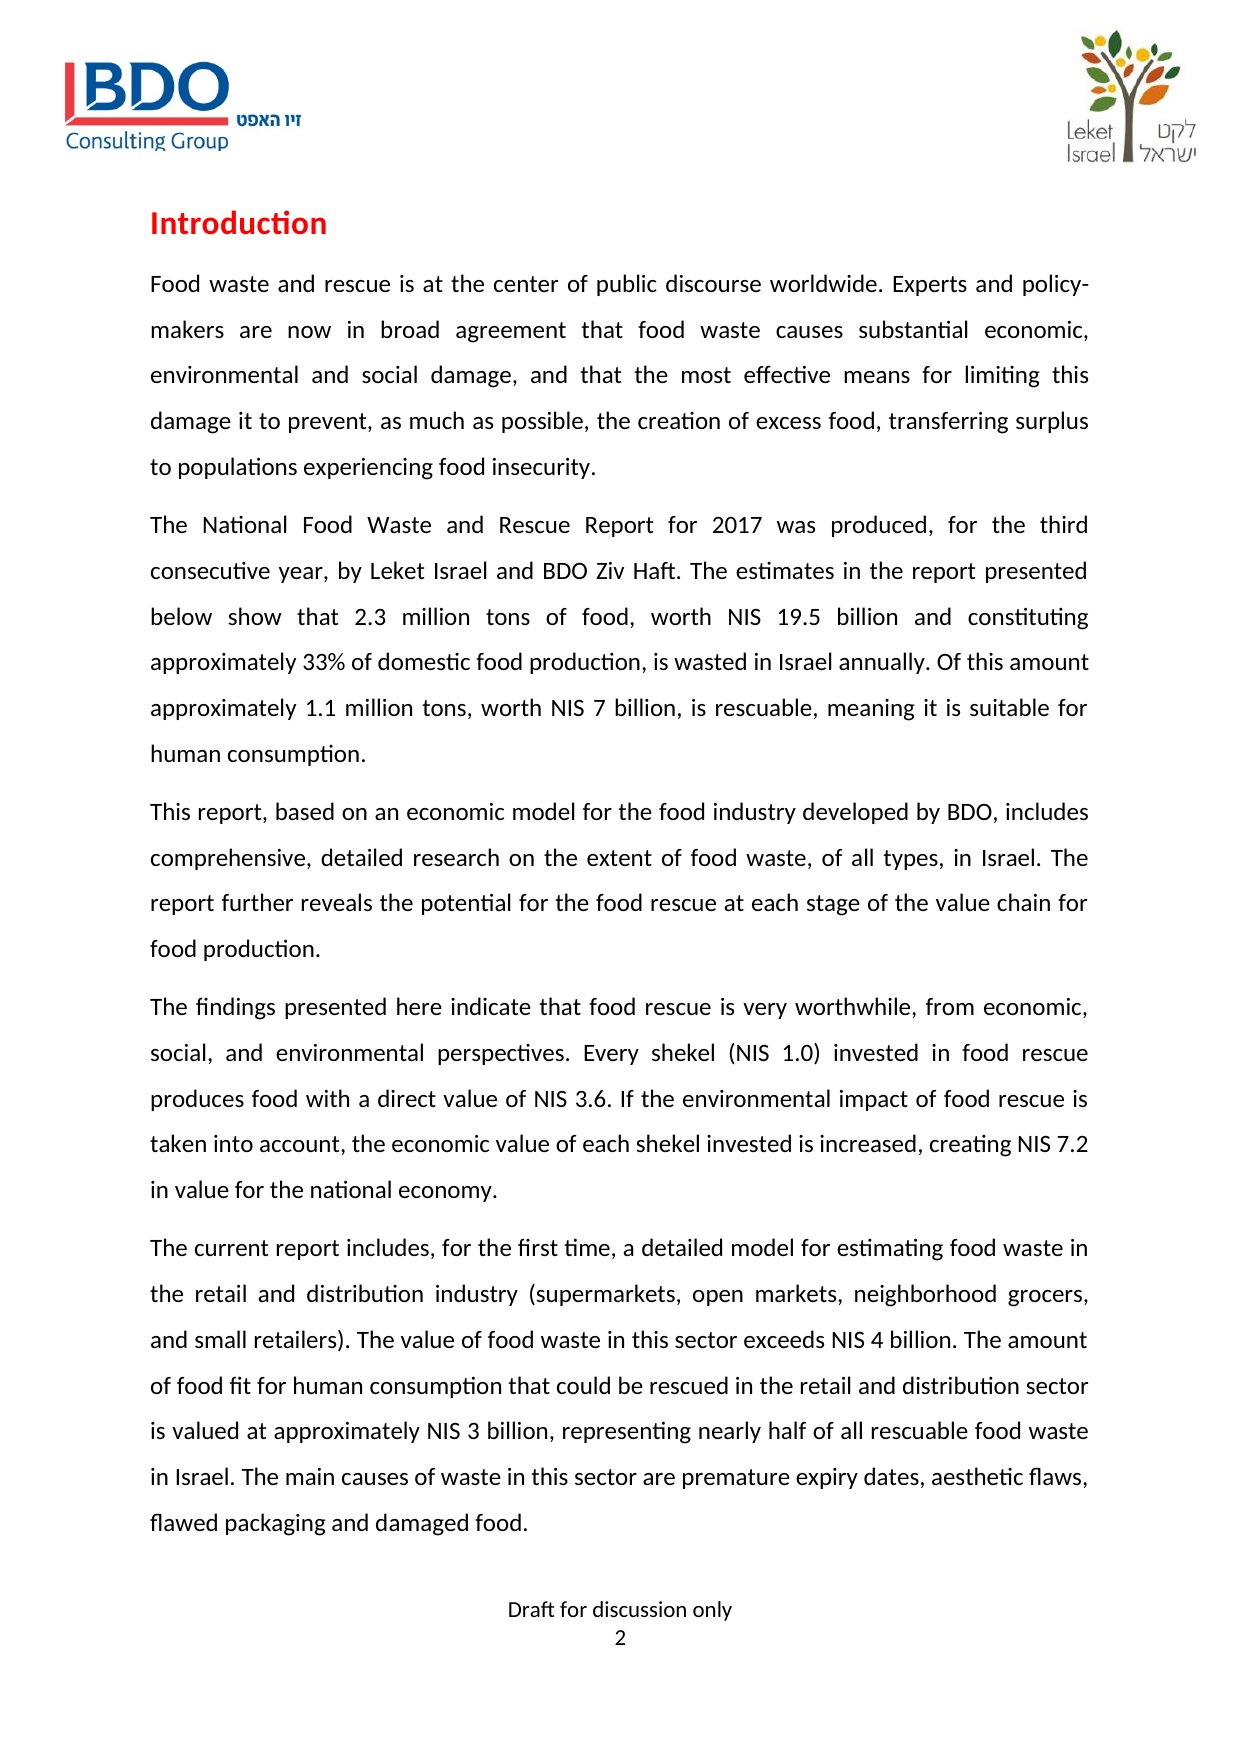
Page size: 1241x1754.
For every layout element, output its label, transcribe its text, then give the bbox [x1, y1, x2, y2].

subtitle Introduction [150, 202, 1090, 243]
text The findings presented here indicate that food rescue is very worthwhile, from economic, social, and environmental perspectives. Every shekel (NIS 1.0) invested in food rescue produces food with a direct value of NIS 3.6. If the environmental impact of food rescue is taken into account, the economic value of each shekel invested is increased, creating NIS 7.2 in value for the national economy. [150, 991, 1090, 1205]
text The current report includes, for the first time, a detailed model for estimating food waste in the retail and distribution industry (supermarkets, open markets, neighborhood grocers, and small retailers). The value of food waste in this sector exceeds NIS 4 billion. The amount of food fit for human consumption that could be rescued in the retail and distribution sector is valued at approximately NIS 3 billion, representing nearly half of all rescuable food waste in Israel. The main causes of waste in this sector are premature expiry dates, aesthetic flaws, flawed packaging and damaged food. [150, 1233, 1090, 1537]
text Food waste and rescue is at the center of public discourse worldwide. Experts and policy-makers are now in broad agreement that food waste causes substantial economic, environmental and social damage, and that the most effective means for limiting this damage it to prevent, as much as possible, the creation of excess food, transferring surplus to populations experiencing food insecurity. [150, 268, 1090, 481]
text The National Food Waste and Rescue Report for 2017 was produced, for the third consecutive year, by Leket Israel and BDO Ziv Haft. The estimates in the report presented below show that 2.3 million tons of food, worth NIS 19.5 billion and constituting approximately 33% of domestic food production, is wasted in Israel annually. Of this amount approximately 1.1 million tons, worth NIS 7 billion, is rescuable, meaning it is suitable for human consumption. [150, 509, 1090, 768]
text This report, based on an economic model for the food industry developed by BDO, includes comprehensive, detailed research on the extent of food waste, of all types, in Israel. The report further reveals the potential for the food rescue at each stage of the value chain for food production. [150, 796, 1090, 964]
picture [1060, 26, 1199, 165]
